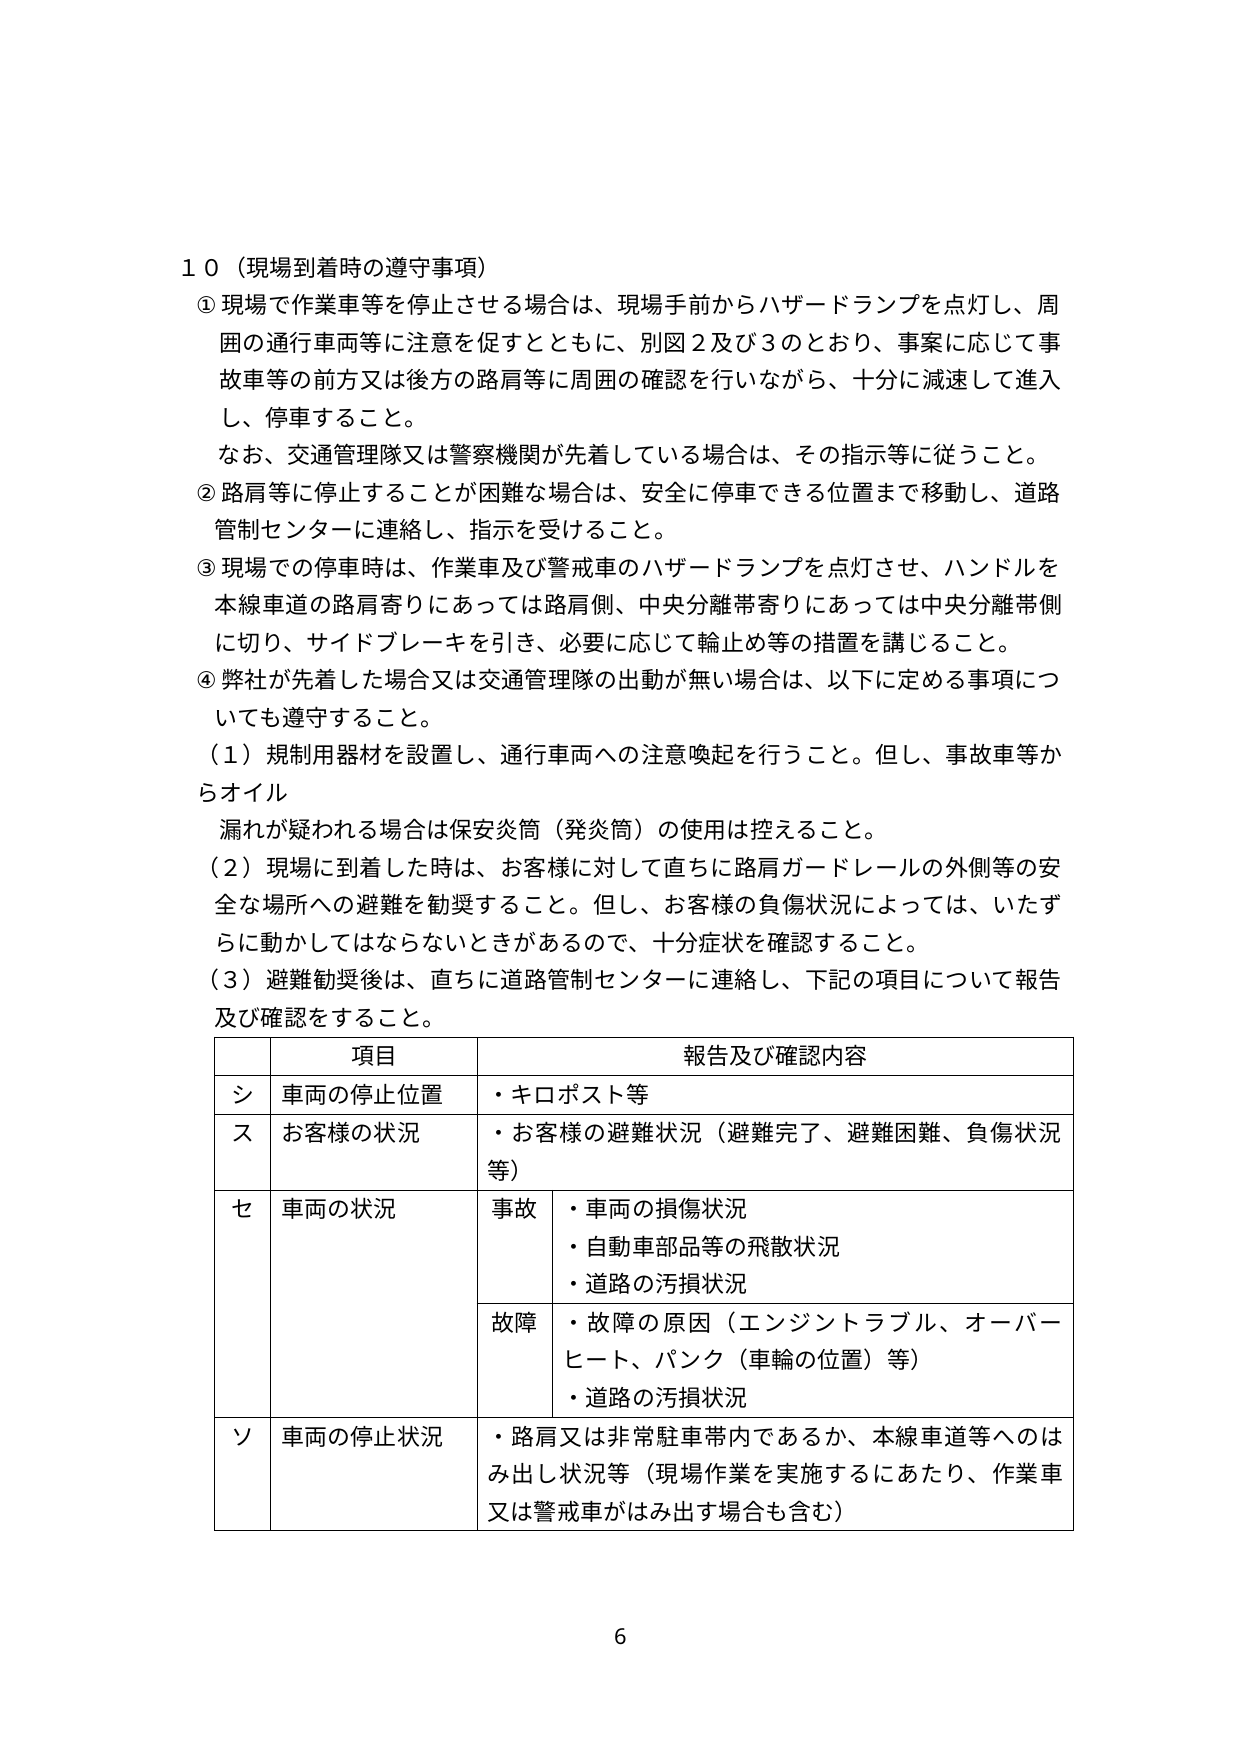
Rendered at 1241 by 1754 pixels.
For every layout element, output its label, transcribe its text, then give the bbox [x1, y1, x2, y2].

table_cell シ [215, 1076, 270, 1114]
text （３）避難勧奨後は、直ちに道路管制センターに連絡し、下記の項目について報告及び確認をすること。 [196, 962, 1063, 1037]
text ①現場で作業車等を停止させる場合は、現場手前からハザードランプを点灯し、周囲の通行車両等に注意を促すとともに、別図２及び３のとおり、事案に応じて事故車等の前方又は後方の路肩等に周囲の確認を行いながら、十分に減速して進入し、停車すること。 [196, 287, 1063, 437]
table_cell ソ [215, 1418, 270, 1530]
table_header 項目 [271, 1038, 477, 1075]
table_header [215, 1038, 270, 1075]
text ②路肩等に停止することが困難な場合は、安全に停車できる位置まで移動し、道路管制センターに連絡し、指示を受けること。 [196, 474, 1063, 549]
table_cell 故障 [478, 1304, 552, 1417]
table_cell ・路肩又は非常駐車帯内であるか、本線車道等へのはみ出し状況等（現場作業を実施するにあたり、作業車又は警戒車がはみ出す場合も含む） [478, 1418, 1073, 1530]
table_header 報告及び確認内容 [478, 1038, 1073, 1075]
table_cell 車両の停止位置 [271, 1076, 477, 1114]
table_cell ・お客様の避難状況（避難完了、避難困難、負傷状況等） [478, 1115, 1073, 1190]
text １０（現場到着時の遵守事項） [177, 249, 1063, 287]
table_cell 事故 [478, 1191, 552, 1303]
table_cell ・キロポスト等 [478, 1076, 1073, 1114]
text 漏れが疑われる場合は保安炎筒（発炎筒）の使用は控えること。 [196, 812, 1063, 849]
table_cell 車両の状況 [271, 1191, 477, 1417]
table_cell 車両の停止状況 [271, 1418, 477, 1530]
table_cell ・故障の原因（エンジントラブル、オーバーヒート、パンク（車輪の位置）等） ・道路の汚損状況 [553, 1304, 1073, 1417]
text （２）現場に到着した時は、お客様に対して直ちに路肩ガードレールの外側等の安全な場所への避難を勧奨すること。但し、お客様の負傷状況によっては、いたずらに動かしてはならないときがあるので、十分症状を確認すること。 [196, 849, 1063, 962]
table_cell ス [215, 1115, 270, 1190]
table_cell お客様の状況 [271, 1115, 477, 1190]
text ④弊社が先着した場合又は交通管理隊の出動が無い場合は、以下に定める事項についても遵守すること。 [196, 662, 1063, 737]
text なお、交通管理隊又は警察機関が先着している場合は、その指示等に従うこと。 [218, 437, 1063, 474]
table_cell セ [215, 1191, 270, 1417]
table_cell ・車両の損傷状況 ・自動車部品等の飛散状況 ・道路の汚損状況 [553, 1191, 1073, 1303]
text （１）規制用器材を設置し、通行車両への注意喚起を行うこと。但し、事故車等からオイル [196, 737, 1063, 812]
text ③現場での停車時は、作業車及び警戒車のハザードランプを点灯させ、ハンドルを本線車道の路肩寄りにあっては路肩側、中央分離帯寄りにあっては中央分離帯側に切り、サイドブレーキを引き、必要に応じて輪止め等の措置を講じること。 [196, 549, 1063, 662]
